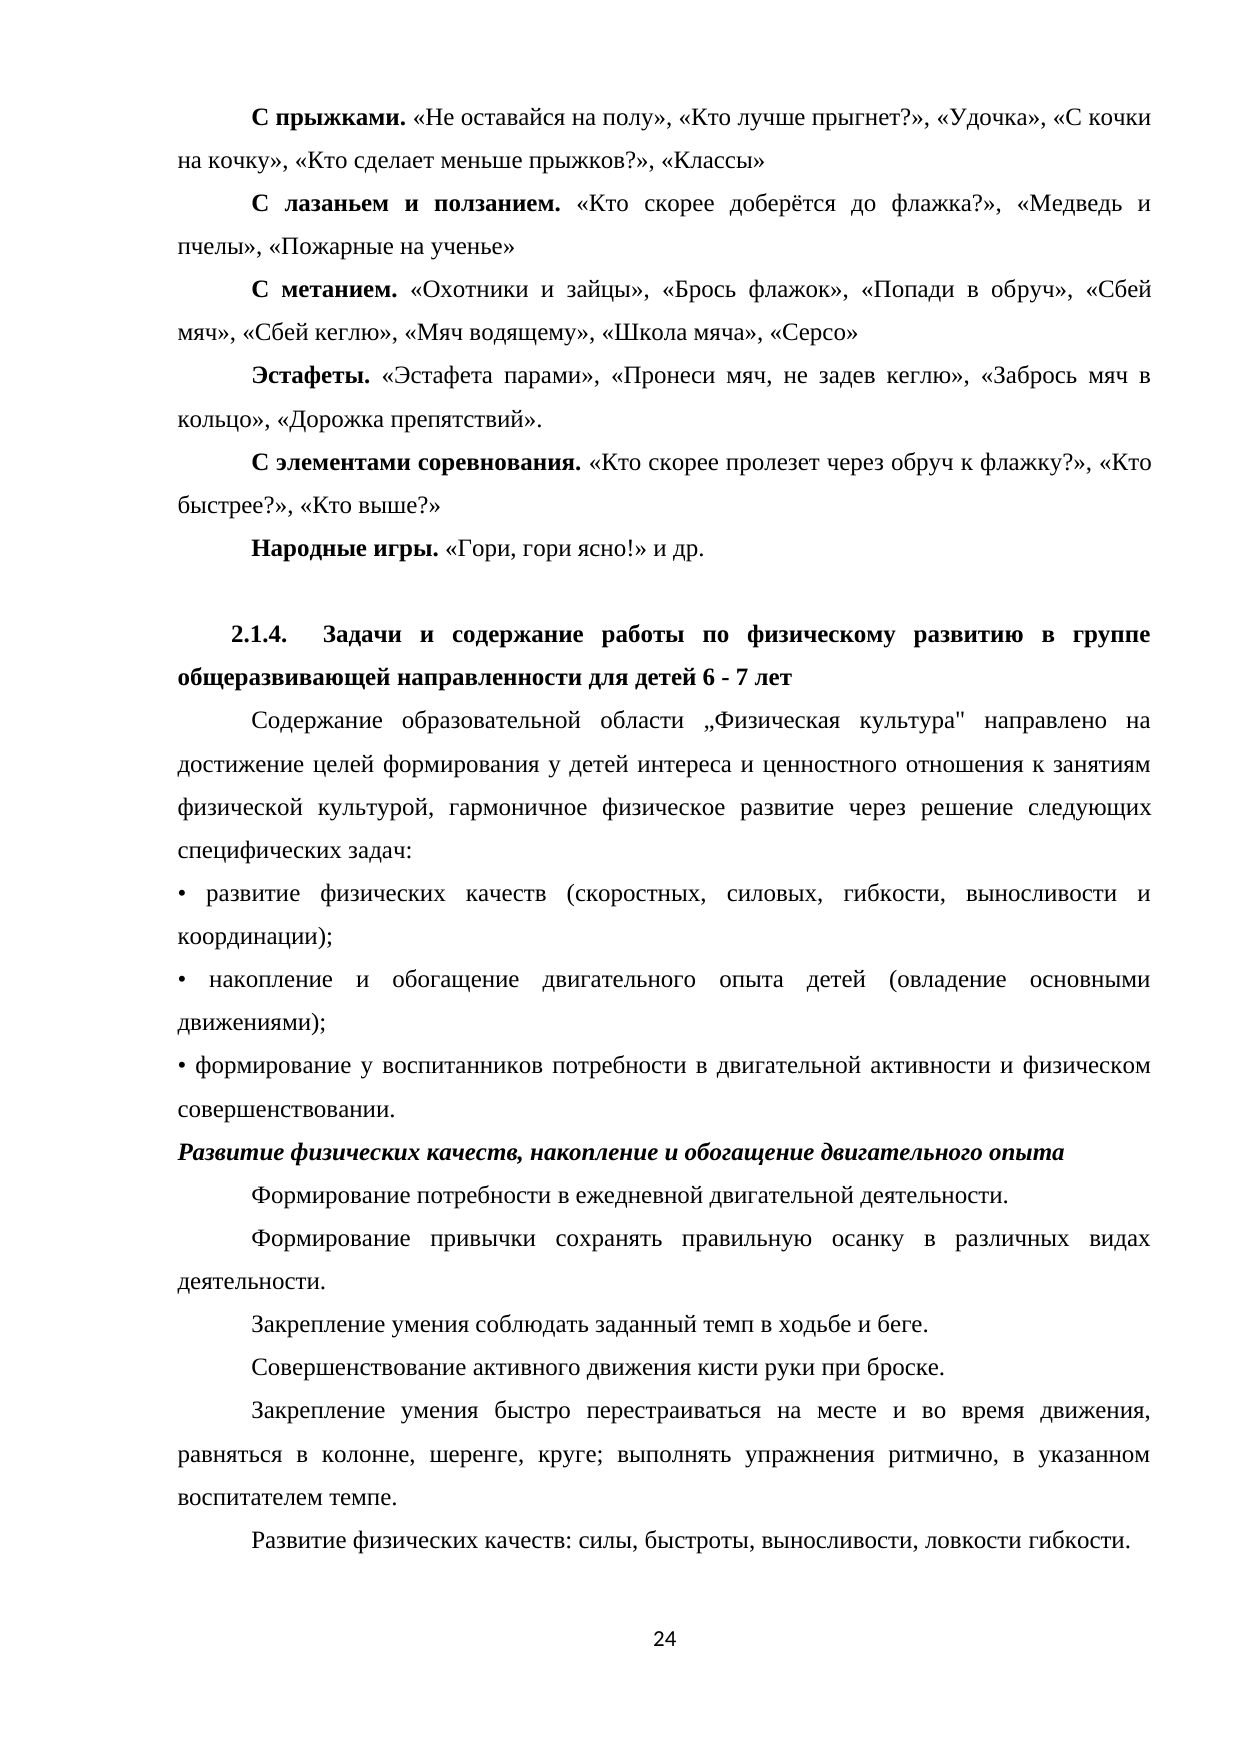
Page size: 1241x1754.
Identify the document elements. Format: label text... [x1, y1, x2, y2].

text С прыжками. «Не оставайся на полу», «Кто лучше прыгнет?», «Удочка», «С кочки на кочку», «Кто сделает меньше прыжков?», «Классы» [177, 102, 1152, 174]
list 2.1.4. Задачи и содержание работы по физическому развитию в группе общеразвивающей направленности для детей 6 - 7 лет [177, 619, 1152, 691]
text Содержание образовательной области „Физическая культура" направлено на достижение целей формирования у детей интереса и ценностного отношения к занятиям физической культурой, гармоничное физическое развитие через решение следующих специфических задач: [177, 706, 1152, 864]
text • формирование у воспитанников потребности в двигательной активности и физическом совершенствовании. [177, 1051, 1152, 1122]
text Формирование привычки сохранять правильную осанку в различных видах деятельности. [177, 1223, 1152, 1295]
text С лазаньем и ползанием. «Кто скорее доберётся до флажка?», «Медведь и пчелы», «Пожарные на ученье» [177, 188, 1152, 260]
text Развитие физических качеств: силы, быстроты, выносливости, ловкости гибкости. [177, 1525, 1152, 1554]
text Закрепление умения быстро перестраиваться на месте и во время движения, равняться в колонне, шеренге, круге; выполнять упражнения ритмично, в указанном воспитателем темпе. [177, 1396, 1152, 1511]
text • накопление и обогащение двигательного опыта детей (овладение основными движениями); [177, 964, 1152, 1036]
text Закрепление умения соблюдать заданный темп в ходьбе и беге. [177, 1309, 1152, 1338]
text С элементами соревнования. «Кто скорее пролезет через обруч к флажку?», «Кто быстрее?», «Кто выше?» [177, 447, 1152, 519]
text Народные игры. «Гори, гори ясно!» и др. [177, 533, 1152, 562]
text • развитие физических качеств (скоростных, силовых, гибкости, выносливости и координации); [177, 878, 1152, 950]
text Эстафеты. «Эстафета парами», «Пронеси мяч, не задев кеглю», «Забрось мяч в кольцо», «Дорожка препятствий». [177, 361, 1152, 432]
text Развитие физических качеств, накопление и обогащение двигательного опыта [177, 1137, 1152, 1166]
text С метанием. «Охотники и зайцы», «Брось флажок», «Попади в обруч», «Сбей мяч», «Сбей кеглю», «Мяч водящему», «Школа мяча», «Серсо» [177, 274, 1152, 346]
text Совершенствование активного движения кисти руки при броске. [177, 1352, 1152, 1381]
text Формирование потребности в ежедневной двигательной деятельности. [177, 1180, 1152, 1209]
